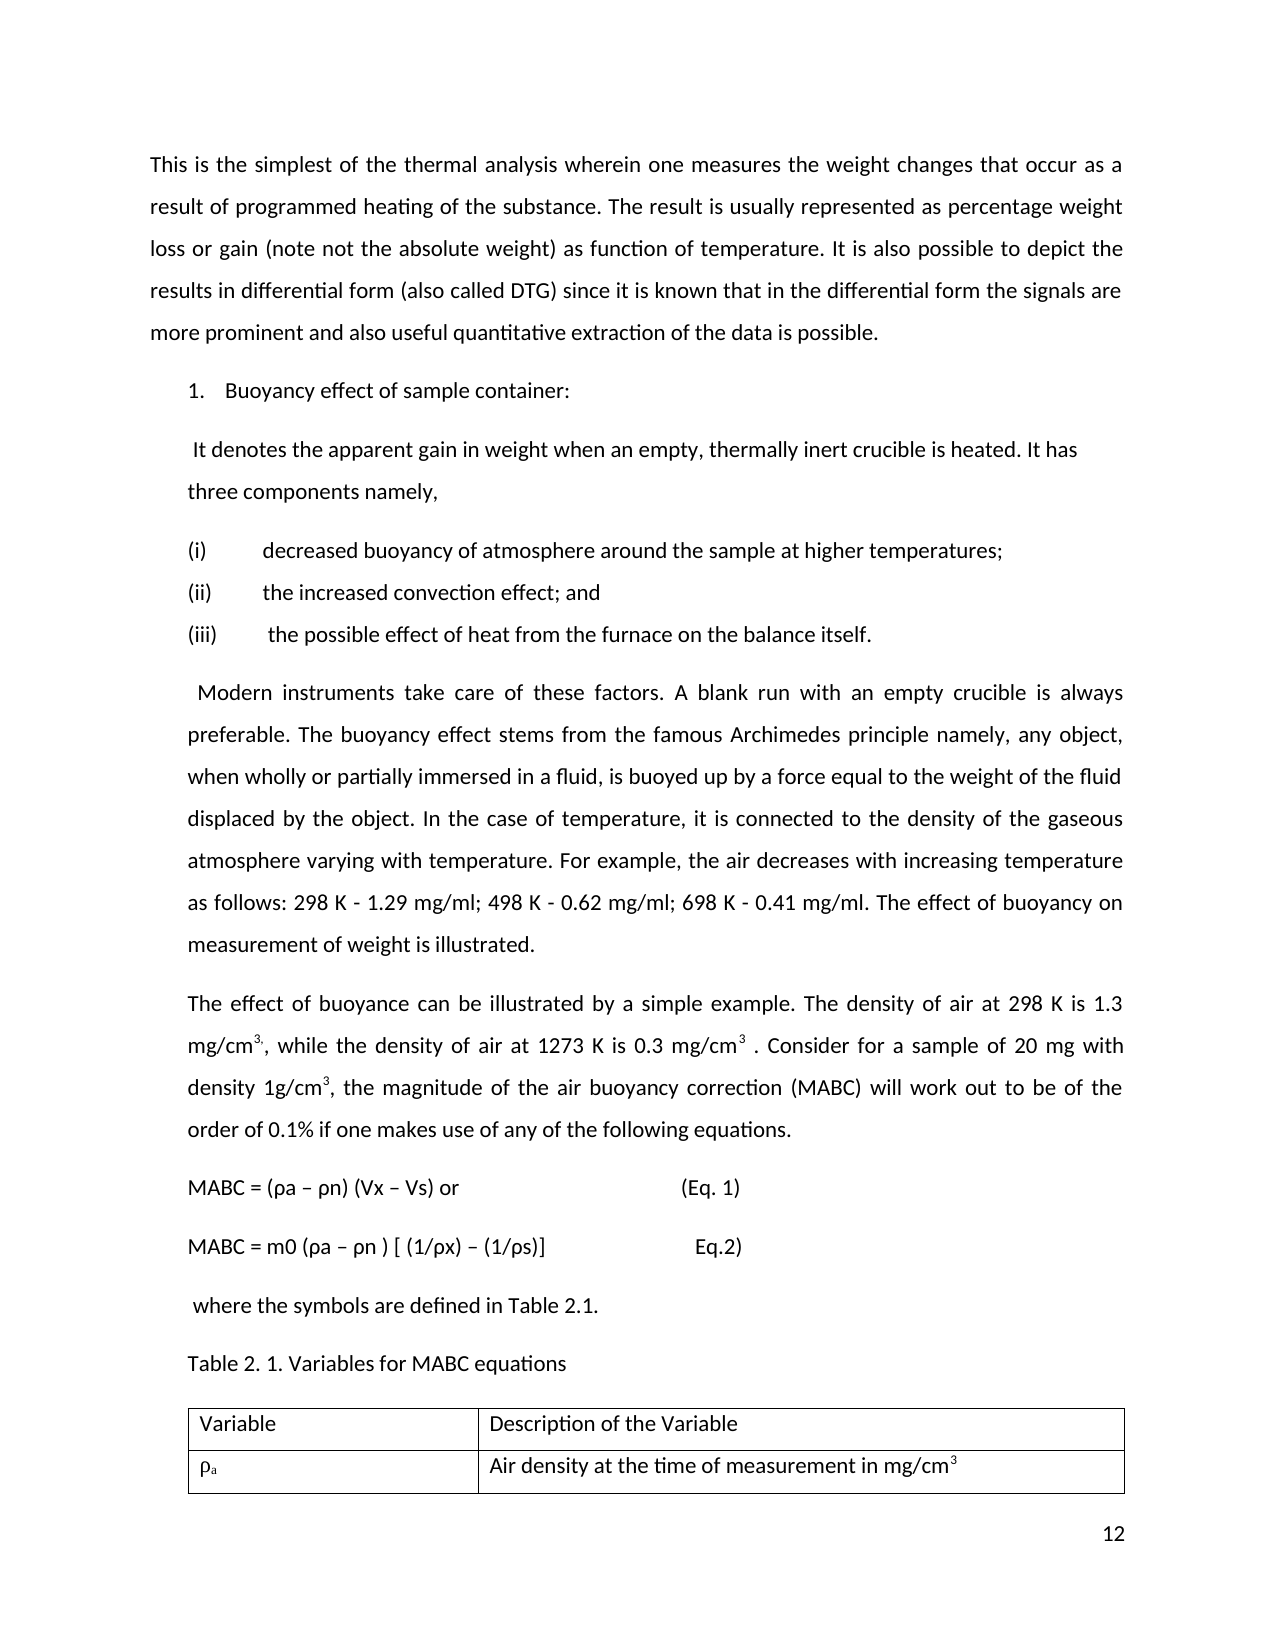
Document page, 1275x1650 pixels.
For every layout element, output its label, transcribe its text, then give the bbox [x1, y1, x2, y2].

table_header Description of the Variable [479, 1409, 1124, 1450]
text Table 2. 1. Variables for MABC equations [187, 1349, 1125, 1377]
text This is the simplest of the thermal analysis wherein one measures the weight changes that occur as a result of programmed heating of the substance. The result is usually represented as percentage weight loss or gain (note not the absolute weight) as function of temperature. It is also possible to depict the results in differential form (also called DTG) since it is known that in the differential form the signals are more prominent and also useful quantitative extraction of the data is possible. [150, 150, 1125, 346]
list the possible effect of heat from the furnace on the balance itself. [187, 620, 1125, 648]
table_cell Air density at the time of measurement in mg/cm3 [479, 1451, 1124, 1492]
text Modern instruments take care of these factors. A blank run with an empty crucible is always preferable. The buoyancy effect stems from the famous Archimedes principle namely, any object, when wholly or partially immersed in a fluid, is buoyed up by a force equal to the weight of the fluid displaced by the object. In the case of temperature, it is connected to the density of the gaseous atmosphere varying with temperature. For example, the air decreases with increasing temperature as follows: 298 K - 1.29 mg/ml; 498 K - 0.62 mg/ml; 698 K - 0.41 mg/ml. The effect of buoyancy on measurement of weight is illustrated. [187, 678, 1125, 958]
list decreased buoyancy of atmosphere around the sample at higher temperatures; [187, 536, 1125, 564]
text The effect of buoyance can be illustrated by a simple example. The density of air at 298 K is 1.3 mg/cm3,, while the density of air at 1273 K is 0.3 mg/cm3 . Consider for a sample of 20 mg with density 1g/cm3, the magnitude of the air buoyancy correction (MABC) will work out to be of the order of 0.1% if one makes use of any of the following equations. [187, 989, 1125, 1143]
text MABC = m0 (ρa – ρn ) [ (1/ρx) – (1/ρs)] Eq.2) [187, 1232, 1125, 1260]
list the increased convection effect; and [187, 578, 1125, 606]
text It denotes the apparent gain in weight when an empty, thermally inert crucible is heated. It has three components namely, [187, 435, 1125, 505]
text MABC = (ρa – ρn) (Vx – Vs) or (Eq. 1) [187, 1173, 1125, 1202]
text where the symbols are defined in Table 2.1. [187, 1291, 1125, 1319]
list Buoyancy effect of sample container: [187, 377, 1125, 404]
table_header Variable [189, 1409, 478, 1450]
table_cell ρa [189, 1451, 478, 1492]
